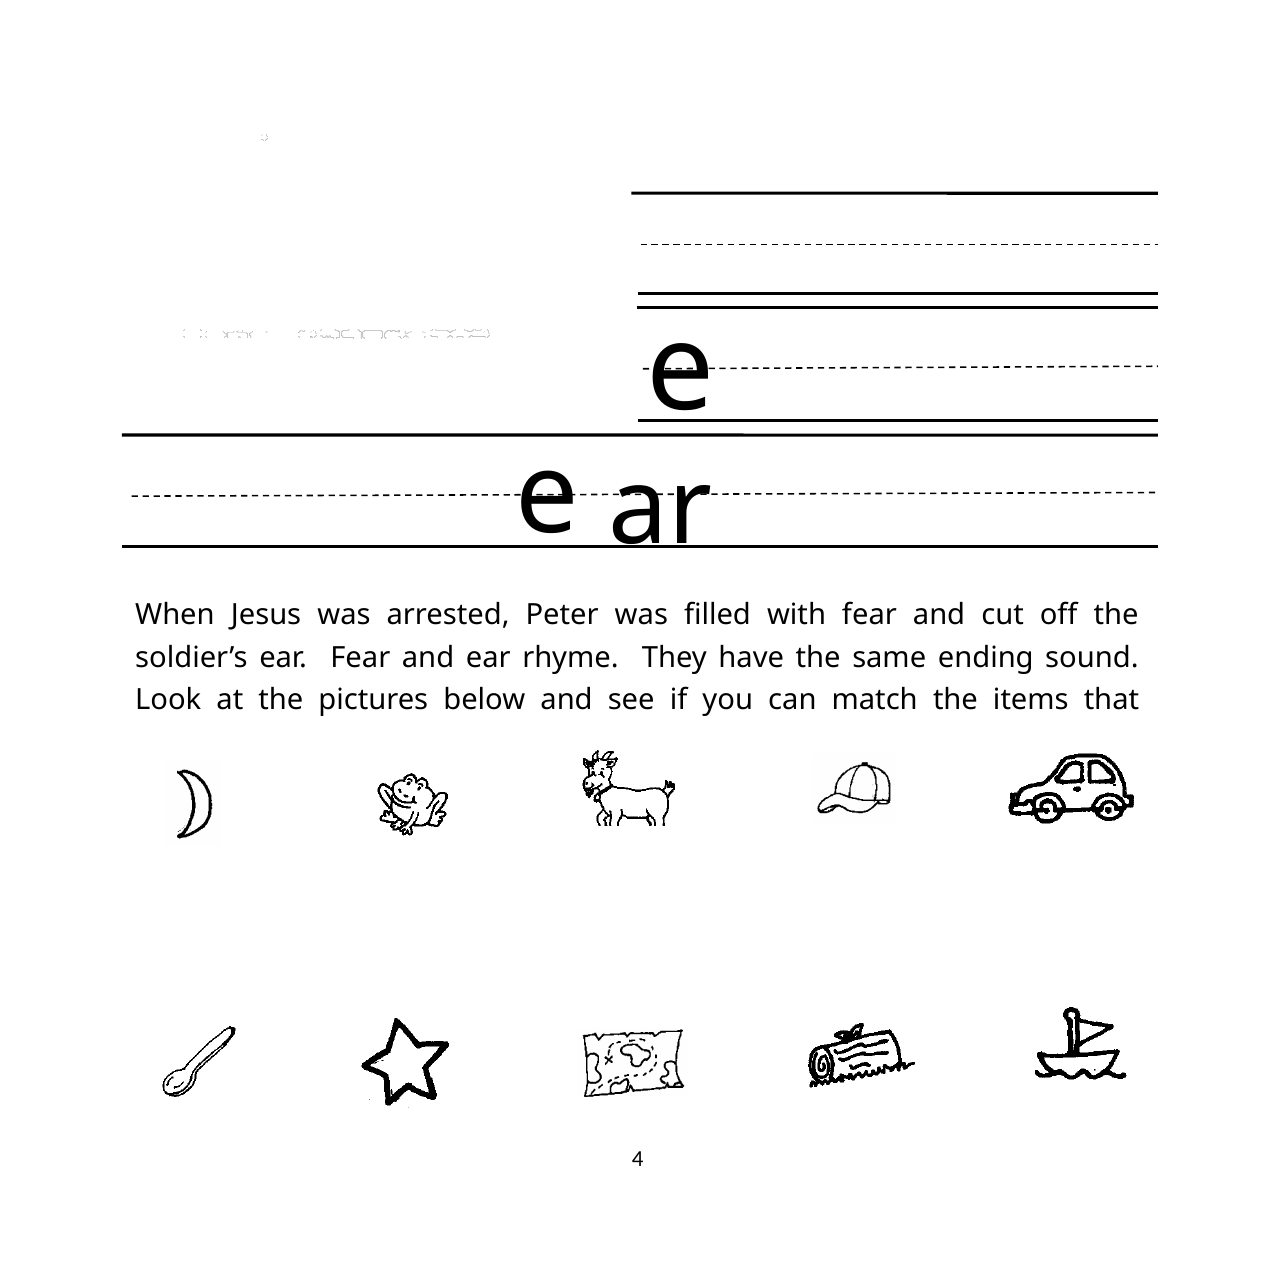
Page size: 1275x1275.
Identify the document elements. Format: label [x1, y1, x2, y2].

picture [183, 329, 202, 338]
picture [430, 329, 490, 338]
picture [320, 329, 426, 339]
picture [205, 330, 268, 338]
picture [261, 134, 268, 141]
picture [298, 330, 317, 338]
